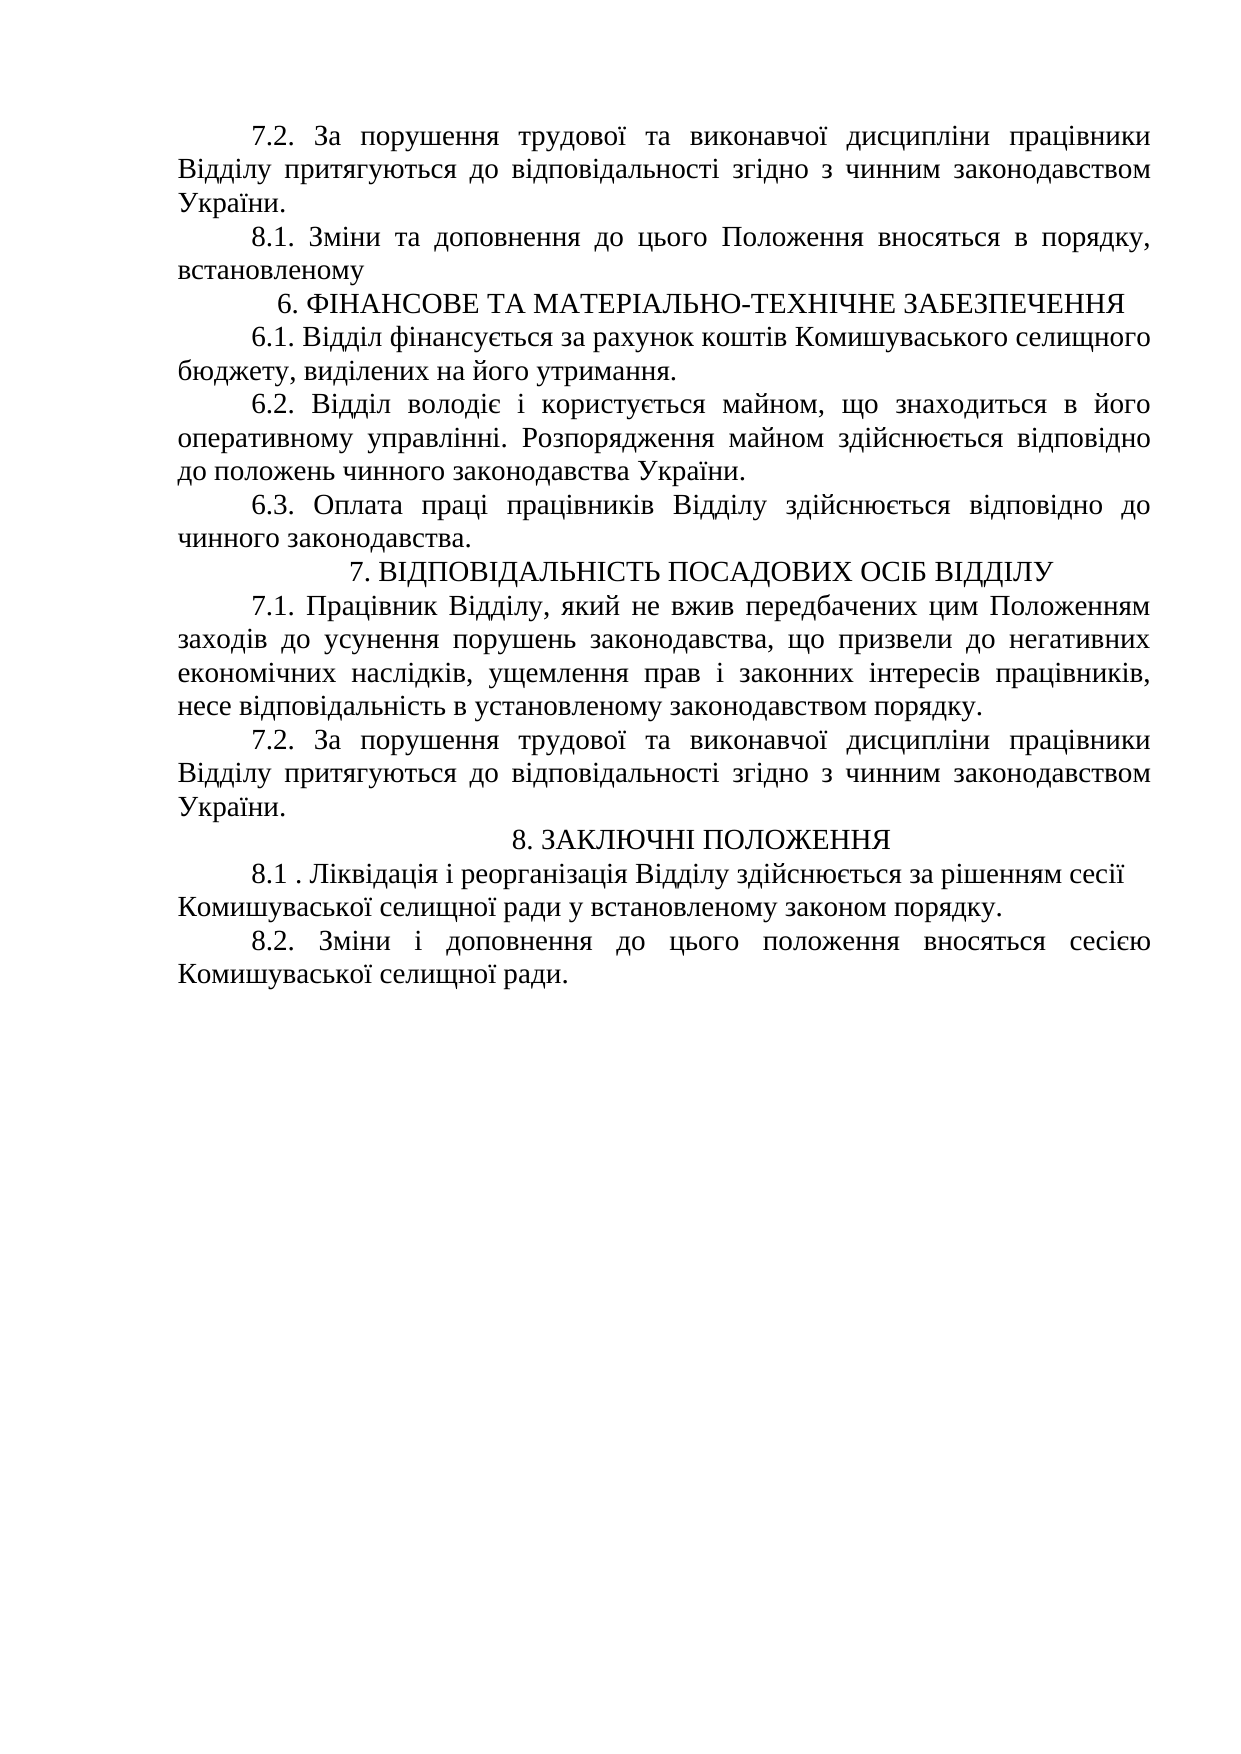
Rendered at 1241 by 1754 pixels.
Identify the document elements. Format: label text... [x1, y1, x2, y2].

text 8.2. Зміни і доповнення до цього положення вносяться сесією Комишуваської селищної ради. [177, 923, 1152, 990]
text 8. ЗАКЛЮЧНІ ПОЛОЖЕННЯ [177, 822, 1152, 856]
text Комишуваської селищної ради у встановленому законом порядку. [177, 889, 1152, 923]
text 8.1. Зміни та доповнення до цього Положення вносяться в порядку, встановленому [177, 219, 1152, 286]
text 6. ФІНАНСОВЕ ТА МАТЕРІАЛЬНО-ТЕХНІЧНЕ ЗАБЕЗПЕЧЕННЯ [177, 286, 1152, 319]
text 8.1 . Ліквідація і реорганізація Відділу здійснюється за рішенням сесії [177, 856, 1152, 889]
text 7.2. За порушення трудової та виконавчої дисципліни працівники Відділу притягуються до відповідальності згідно з чинним законодавством України. [177, 722, 1152, 822]
text 7.2. За порушення трудової та виконавчої дисципліни працівники Відділу притягуються до відповідальності згідно з чинним законодавством України. [177, 118, 1152, 219]
text 7. ВІДПОВІДАЛЬНІСТЬ ПОСАДОВИХ ОСІБ ВІДДІЛУ [177, 554, 1152, 588]
text 6.3. Оплата праці працівників Відділу здійснюється відповідно до чинного законодавства. [177, 487, 1152, 554]
text 7.1. Працівник Відділу, який не вжив передбачених цим Положенням заходів до усунення порушень законодавства, що призвели до негативних економічних наслідків, ущемлення прав і законних інтересів працівників, несе відповідальність в установленому законодавством порядку. [177, 588, 1152, 722]
text 6.1. Відділ фінансується за рахунок коштів Комишуваського селищного бюджету, виділених на його утримання. [177, 319, 1152, 386]
